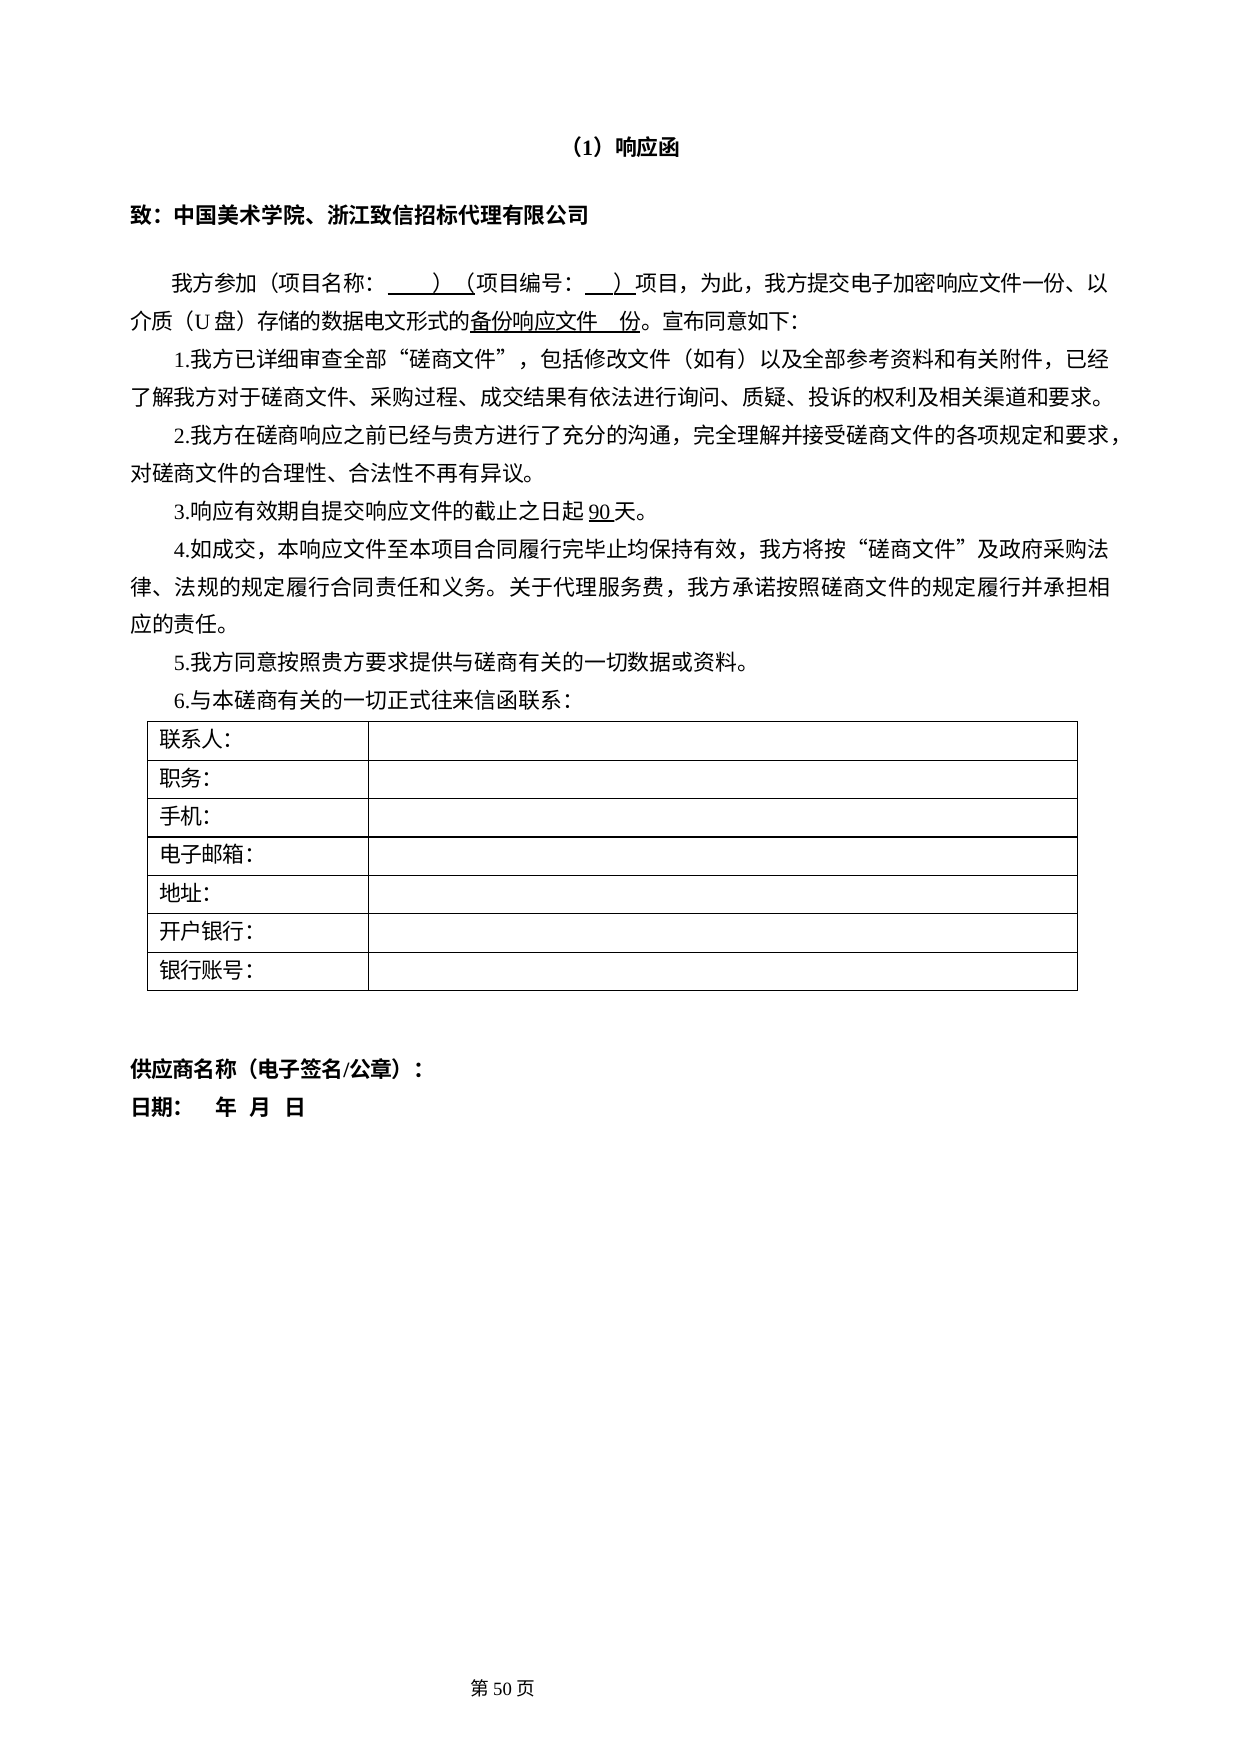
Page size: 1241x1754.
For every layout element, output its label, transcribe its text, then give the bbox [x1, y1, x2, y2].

table_header [369, 722, 1077, 759]
table_cell 电子邮箱： [148, 838, 368, 875]
text 我方参加（项目名称： ）（项目编号： ）项目，为此，我方提交电子加密响应文件一份、以介质（U盘）存储的数据电文形式的备份响应文件 份。宣布同意如下： [130, 266, 1110, 336]
text 6.与本磋商有关的一切正式往来信函联系： [130, 683, 1110, 715]
text 3.响应有效期自提交响应文件的截止之日起90天。 [130, 494, 1110, 525]
text 供应商名称（电子签名/公章）： [130, 1052, 1110, 1083]
table_cell 地址： [148, 876, 368, 913]
text 4.如成交，本响应文件至本项目合同履行完毕止均保持有效，我方将按“磋商文件”及政府采购法律、法规的规定履行合同责任和义务。关于代理服务费，我方承诺按照磋商文件的规定履行并承担相应的责任。 [130, 532, 1110, 639]
table_cell [369, 838, 1077, 875]
text 2.我方在磋商响应之前已经与贵方进行了充分的沟通，完全理解并接受磋商文件的各项规定和要求，对磋商文件的合理性、合法性不再有异议。 [130, 418, 1110, 487]
table_header 联系人： [148, 722, 368, 759]
table_cell 开户银行： [148, 914, 368, 952]
text 5.我方同意按照贵方要求提供与磋商有关的一切数据或资料。 [130, 645, 1110, 677]
table_cell 银行账号： [148, 953, 368, 990]
table_cell [369, 953, 1077, 990]
table_cell [369, 876, 1077, 913]
table_cell [369, 799, 1077, 836]
text （1）响应函 [130, 130, 1110, 162]
text 1.我方已详细审查全部“磋商文件”，包括修改文件（如有）以及全部参考资料和有关附件，已经了解我方对于磋商文件、采购过程、成交结果有依法进行询问、质疑、投诉的权利及相关渠道和要求。 [130, 342, 1110, 412]
table_cell 职务： [148, 761, 368, 798]
table_cell 手机： [148, 799, 368, 836]
text 日期： 年 月 日 [130, 1089, 1110, 1121]
table_cell [369, 761, 1077, 798]
table_cell [369, 914, 1077, 952]
text 致：中国美术学院、浙江致信招标代理有限公司 [130, 198, 1110, 230]
